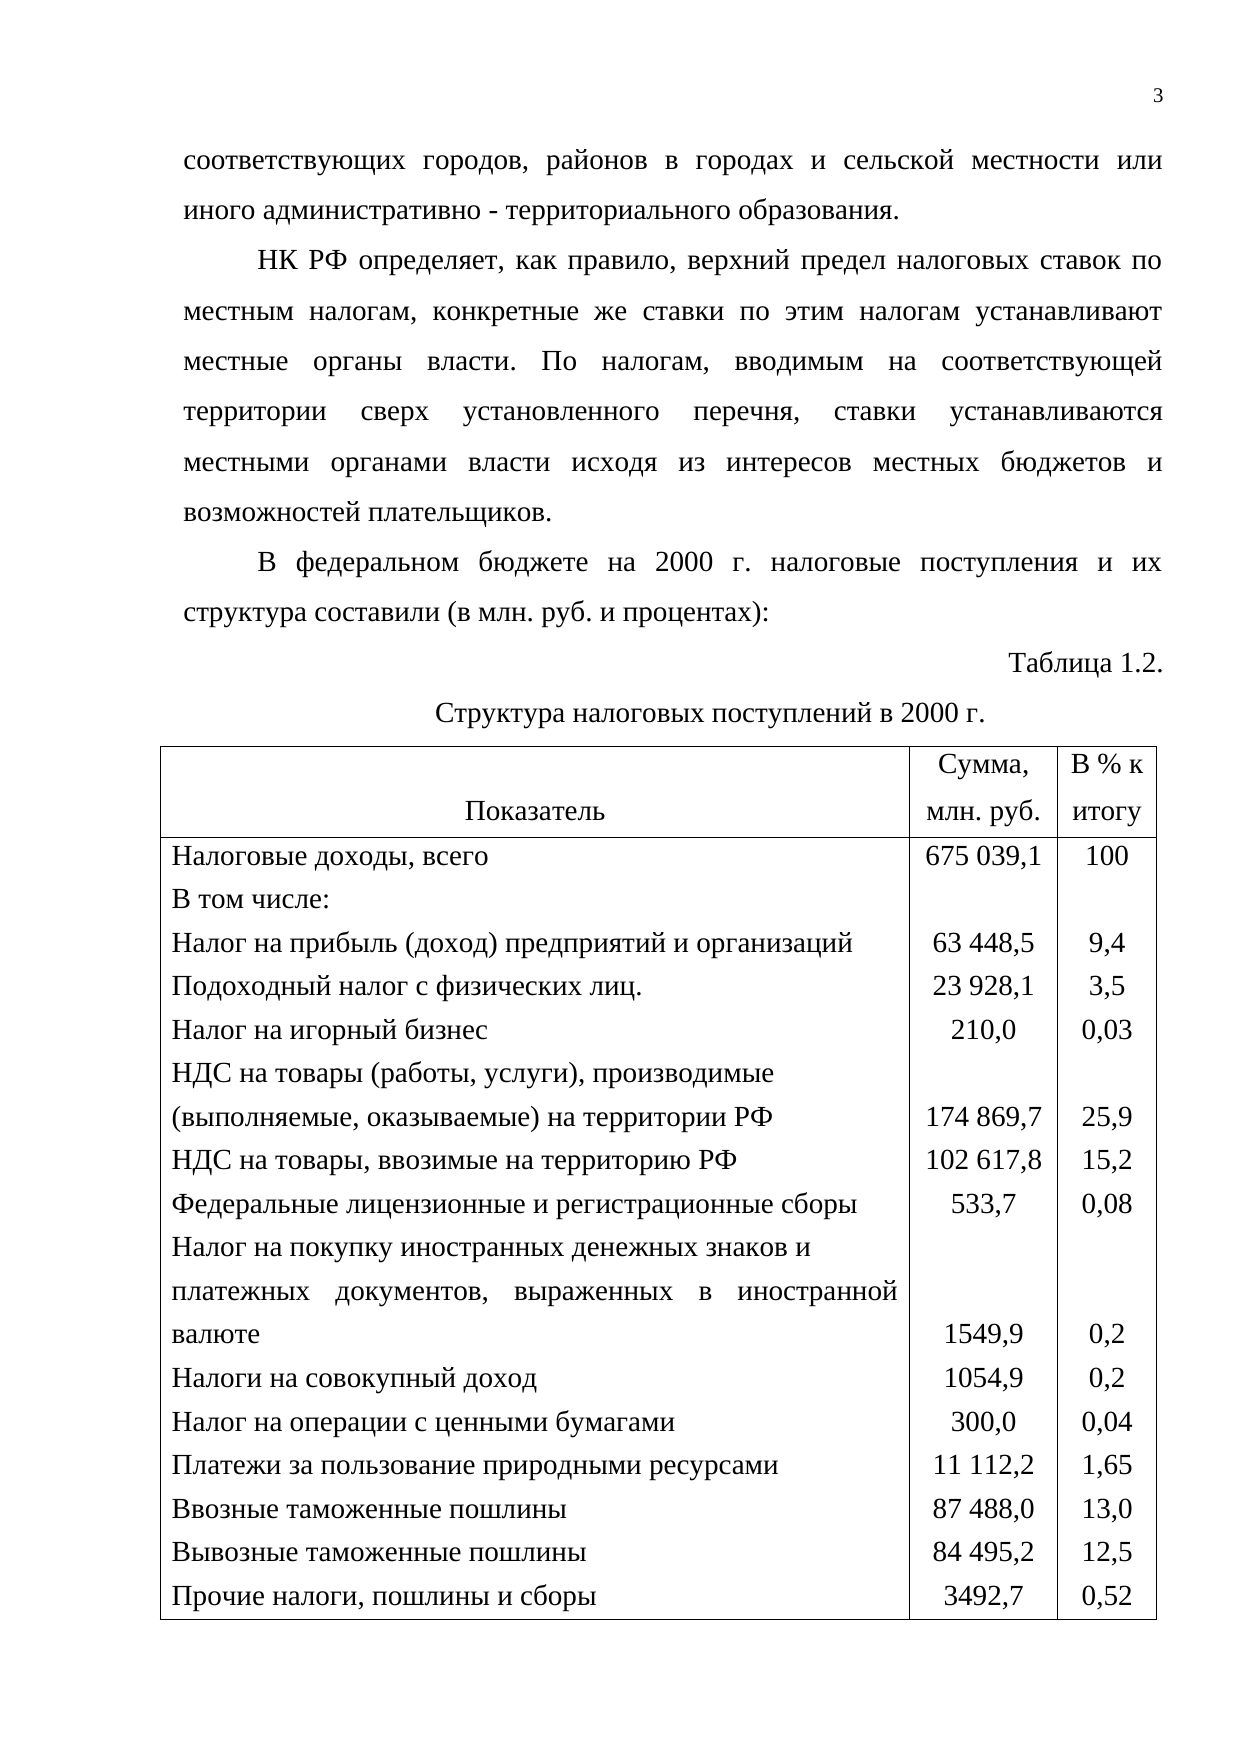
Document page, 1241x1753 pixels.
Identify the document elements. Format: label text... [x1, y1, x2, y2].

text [183, 142, 1163, 226]
table_header В % к итогу [1058, 747, 1156, 837]
table_header Сумма, млн. руб. [910, 747, 1057, 837]
table_cell 100 9,4 3,5 0,03 25,9 15,2 0,08 0,2 0,2 0,04 1,65 13,0 12,5 0,52 [1058, 838, 1156, 1618]
table_cell 675 039,1 63 448,5 23 928,1 210,0 174 869,7 102 617,8 533,7 1549,9 1054,9 300,0 11 112,2 87 488,0 84 495,2 3492,7 [910, 838, 1057, 1618]
text В федеральном бюджете на 2000 г. налоговые поступления и их структура составили (в млн. руб. и процентах): [183, 544, 1163, 628]
text НК РФ определяет, как правило, верхний предел налоговых ставок по местным налогам, конкретные же ставки по этим налогам устанавливают местные органы власти. По налогам, вводимым на соответствующей территории сверх установленного перечня, ставки устанавливаются местными органами власти исходя из интересов местных бюджетов и возможностей плательщиков. [183, 242, 1163, 527]
text Структура налоговых поступлений в 2000 г. [183, 695, 1163, 729]
table_cell Налоговые доходы, всего В том числе: Налог на прибыль (доход) предприятий и организаций Подоходный налог с физических лиц. Налог на игорный бизнес НДС на товары (работы, услуги), производимые (выполняемые, оказываемые) на территории РФ НДС на товары, ввозимые на территорию РФ Федеральные лицензионные и регистрационные сборы Налог на покупку иностранных денежных знаков и платежных документов, выраженных в иностранной валюте Налоги на совокупный доход Налог на операции с ценными бумагами Платежи за пользование природными ресурсами Ввозные таможенные пошлины Вывозные таможенные пошлины Прочие налоги, пошлины и сборы [161, 838, 909, 1618]
text Таблица 1.2. [183, 645, 1163, 678]
table_header Показатель [161, 747, 909, 837]
